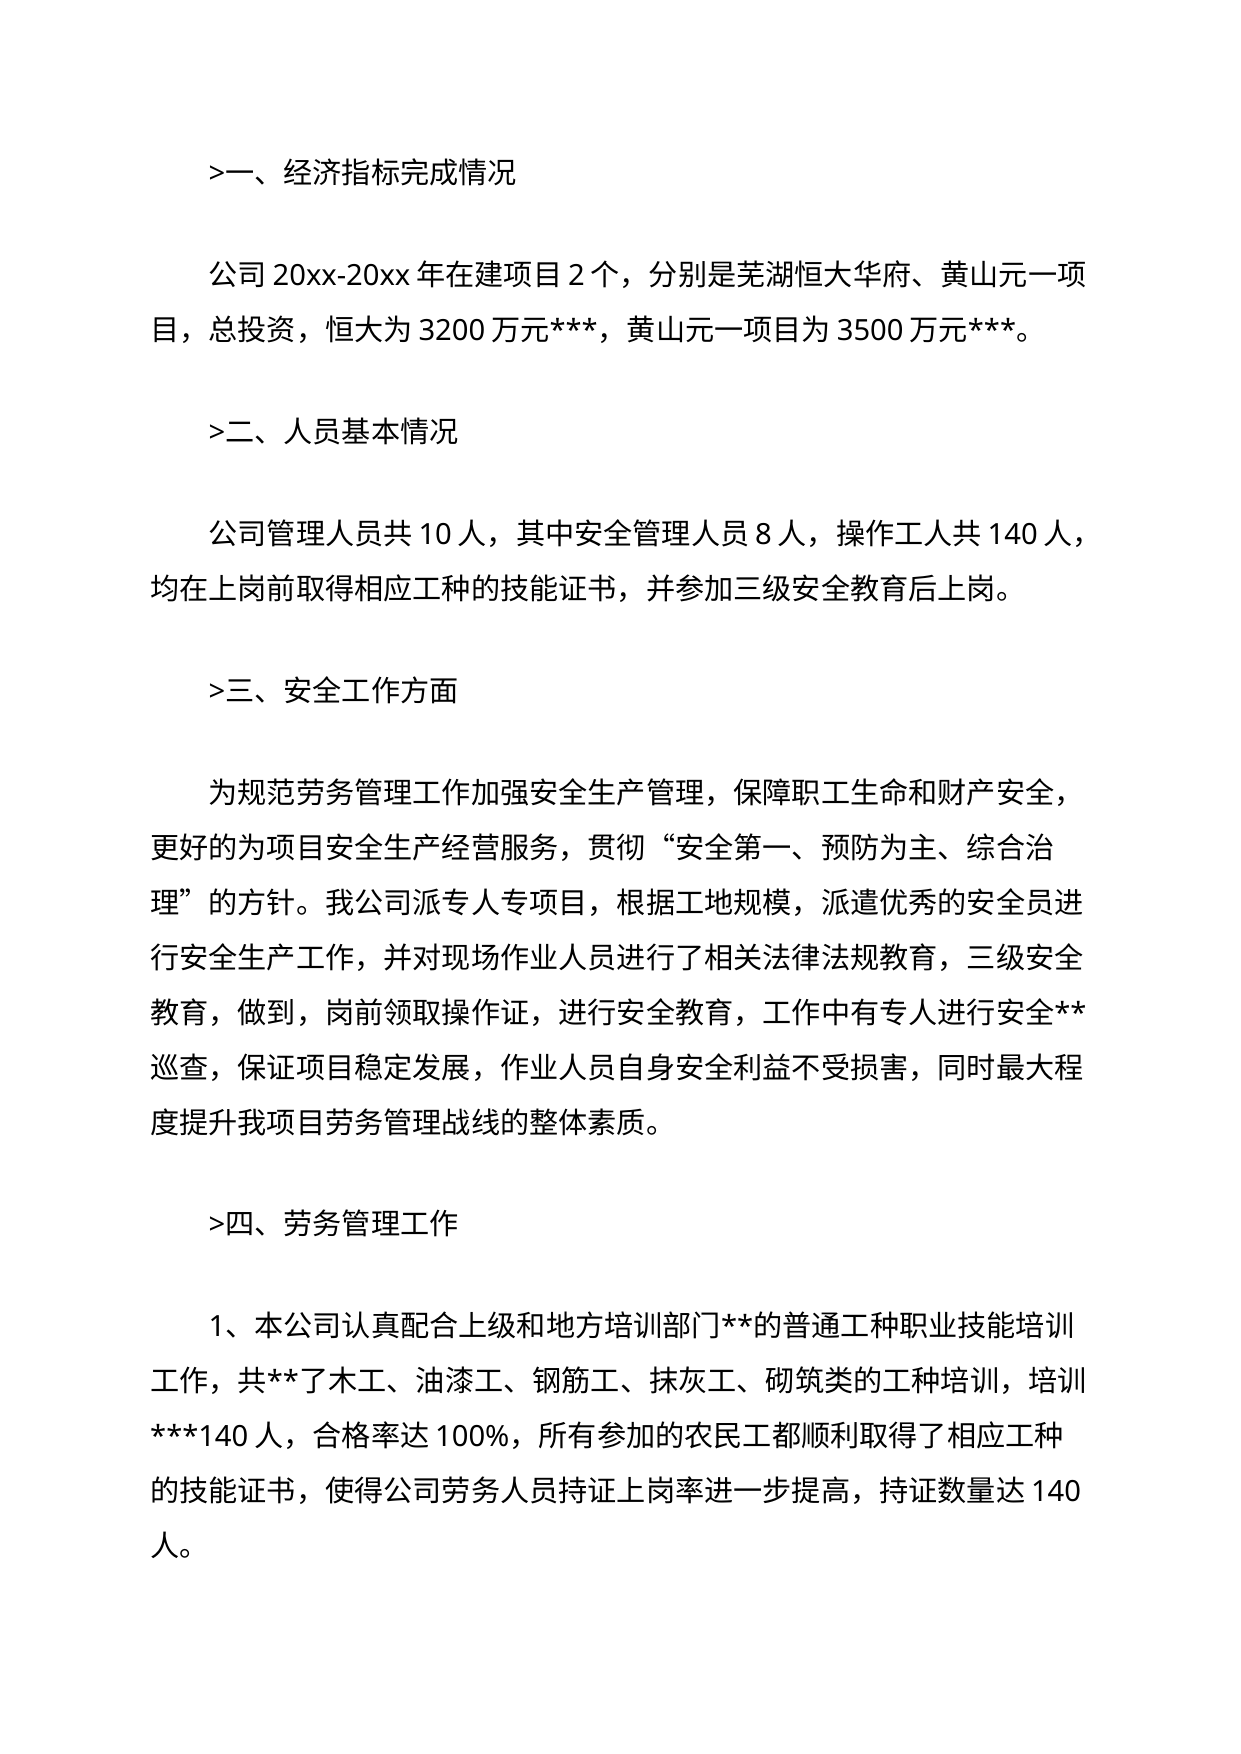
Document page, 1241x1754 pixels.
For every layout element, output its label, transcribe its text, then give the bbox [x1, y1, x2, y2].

text 公司管理人员共10人，其中安全管理人员8人，操作工人共140人，均在上岗前取得相应工种的技能证书，并参加三级安全教育后上岗。 [150, 511, 1090, 608]
text 1、本公司认真配合上级和地方培训部门**的普通工种职业技能培训工作，共**了木工、油漆工、钢筋工、抹灰工、砌筑类的工种培训，培训***140人，合格率达100%，所有参加的农民工都顺利取得了相应工种的技能证书，使得公司劳务人员持证上岗率进一步提高，持证数量达140人。 [150, 1303, 1090, 1565]
text 为规范劳务管理工作加强安全生产管理，保障职工生命和财产安全，更好的为项目安全生产经营服务，贯彻“安全第一、预防为主、综合治理”的方针。我公司派专人专项目，根据工地规模，派遣优秀的安全员进行安全生产工作，并对现场作业人员进行了相关法律法规教育，三级安全教育，做到，岗前领取操作证，进行安全教育，工作中有专人进行安全**巡查，保证项目稳定发展，作业人员自身安全利益不受损害，同时最大程度提升我项目劳务管理战线的整体素质。 [150, 770, 1090, 1141]
text >二、人员基本情况 [150, 409, 1090, 451]
text 公司20xx-20xx年在建项目2个，分别是芜湖恒大华府、黄山元一项目，总投资，恒大为3200万元***，黄山元一项目为3500万元***。 [150, 252, 1090, 349]
text >三、安全工作方面 [150, 668, 1090, 710]
text >四、劳务管理工作 [150, 1201, 1090, 1243]
text >一、经济指标完成情况 [150, 150, 1090, 192]
